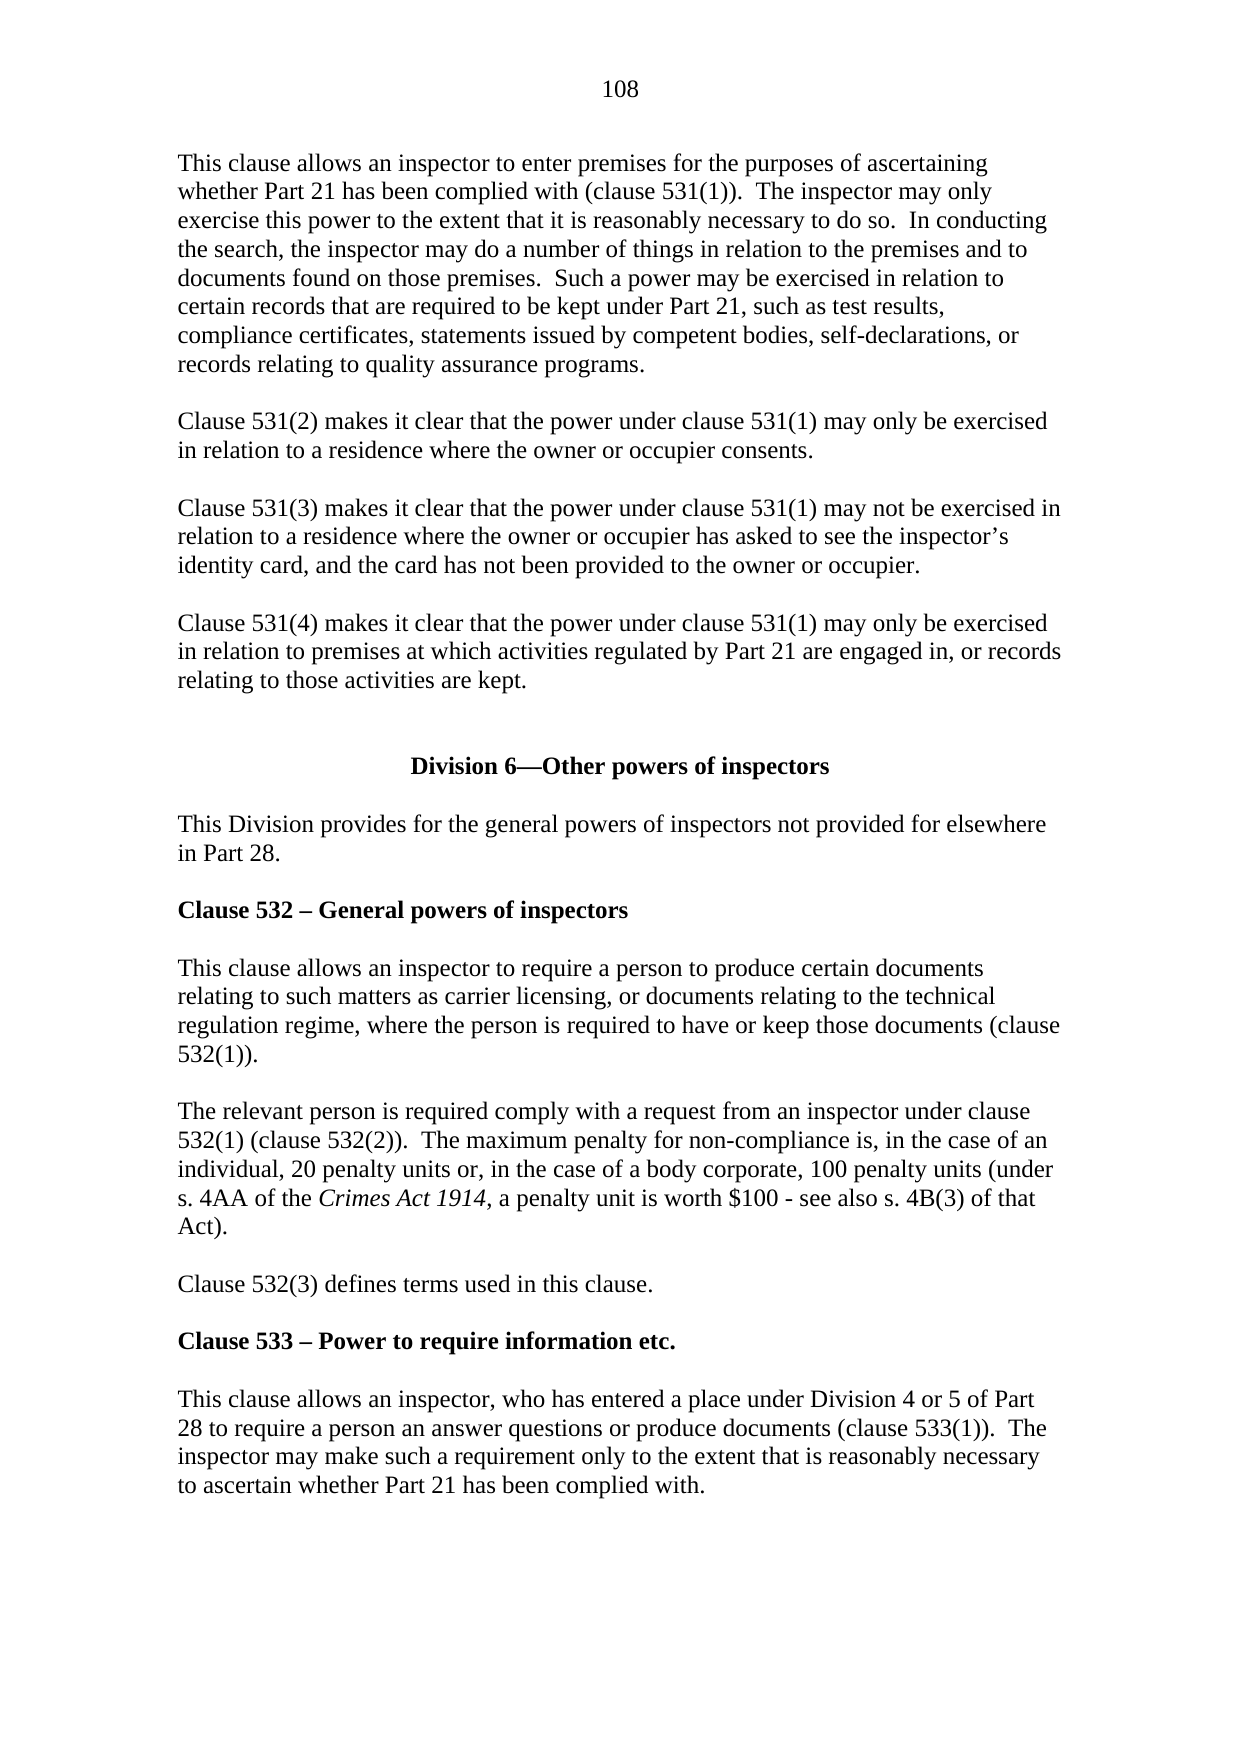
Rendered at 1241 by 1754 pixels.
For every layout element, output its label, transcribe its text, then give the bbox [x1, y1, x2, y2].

text Clause 531(4) makes it clear that the power under clause 531(1) may only be exercised in relation to premises at which activities regulated by Part 21 are engaged in, or records relating to those activities are kept. [177, 608, 1063, 694]
text This clause allows an inspector to require a person to produce certain documents relating to such matters as carrier licensing, or documents relating to the technical regulation regime, where the person is required to have or keep those documents (clause 532(1)). [177, 953, 1063, 1068]
text The relevant person is required comply with a request from an inspector under clause 532(1) (clause 532(2)). The maximum penalty for non-compliance is, in the case of an individual, 20 penalty units or, in the case of a body corporate, 100 penalty units (under s. 4AA of the Crimes Act 1914, a penalty unit is worth $100 - see also s. 4B(3) of that Act). [177, 1096, 1063, 1240]
text Division 6—Other powers of inspectors [177, 751, 1063, 780]
text Clause 531(3) makes it clear that the power under clause 531(1) may not be exercised in relation to a residence where the owner or occupier has asked to see the inspector’s identity card, and the card has not been provided to the owner or occupier. [177, 493, 1063, 579]
text Clause 532 – General powers of inspectors [177, 895, 1063, 924]
text Clause 532(3) defines terms used in this clause. [177, 1269, 1063, 1298]
text This clause allows an inspector, who has entered a place under Division 4 or 5 of Part 28 to require a person an answer questions or produce documents (clause 533(1)). The inspector may make such a requirement only to the extent that is reasonably necessary to ascertain whether Part 21 has been complied with. [177, 1384, 1063, 1499]
text Clause 533 – Power to require information etc. [177, 1326, 1063, 1355]
text This clause allows an inspector to enter premises for the purposes of ascertaining whether Part 21 has been complied with (clause 531(1)). The inspector may only exercise this power to the extent that it is reasonably necessary to do so. In conducting the search, the inspector may do a number of things in relation to the premises and to documents found on those premises. Such a power may be exercised in relation to certain records that are required to be kept under Part 21, such as test results, compliance certificates, statements issued by competent bodies, self-declarations, or records relating to quality assurance programs. [177, 148, 1063, 378]
text This Division provides for the general powers of inspectors not provided for elsewhere in Part 28. [177, 809, 1063, 866]
text Clause 531(2) makes it clear that the power under clause 531(1) may only be exercised in relation to a residence where the owner or occupier consents. [177, 406, 1063, 464]
